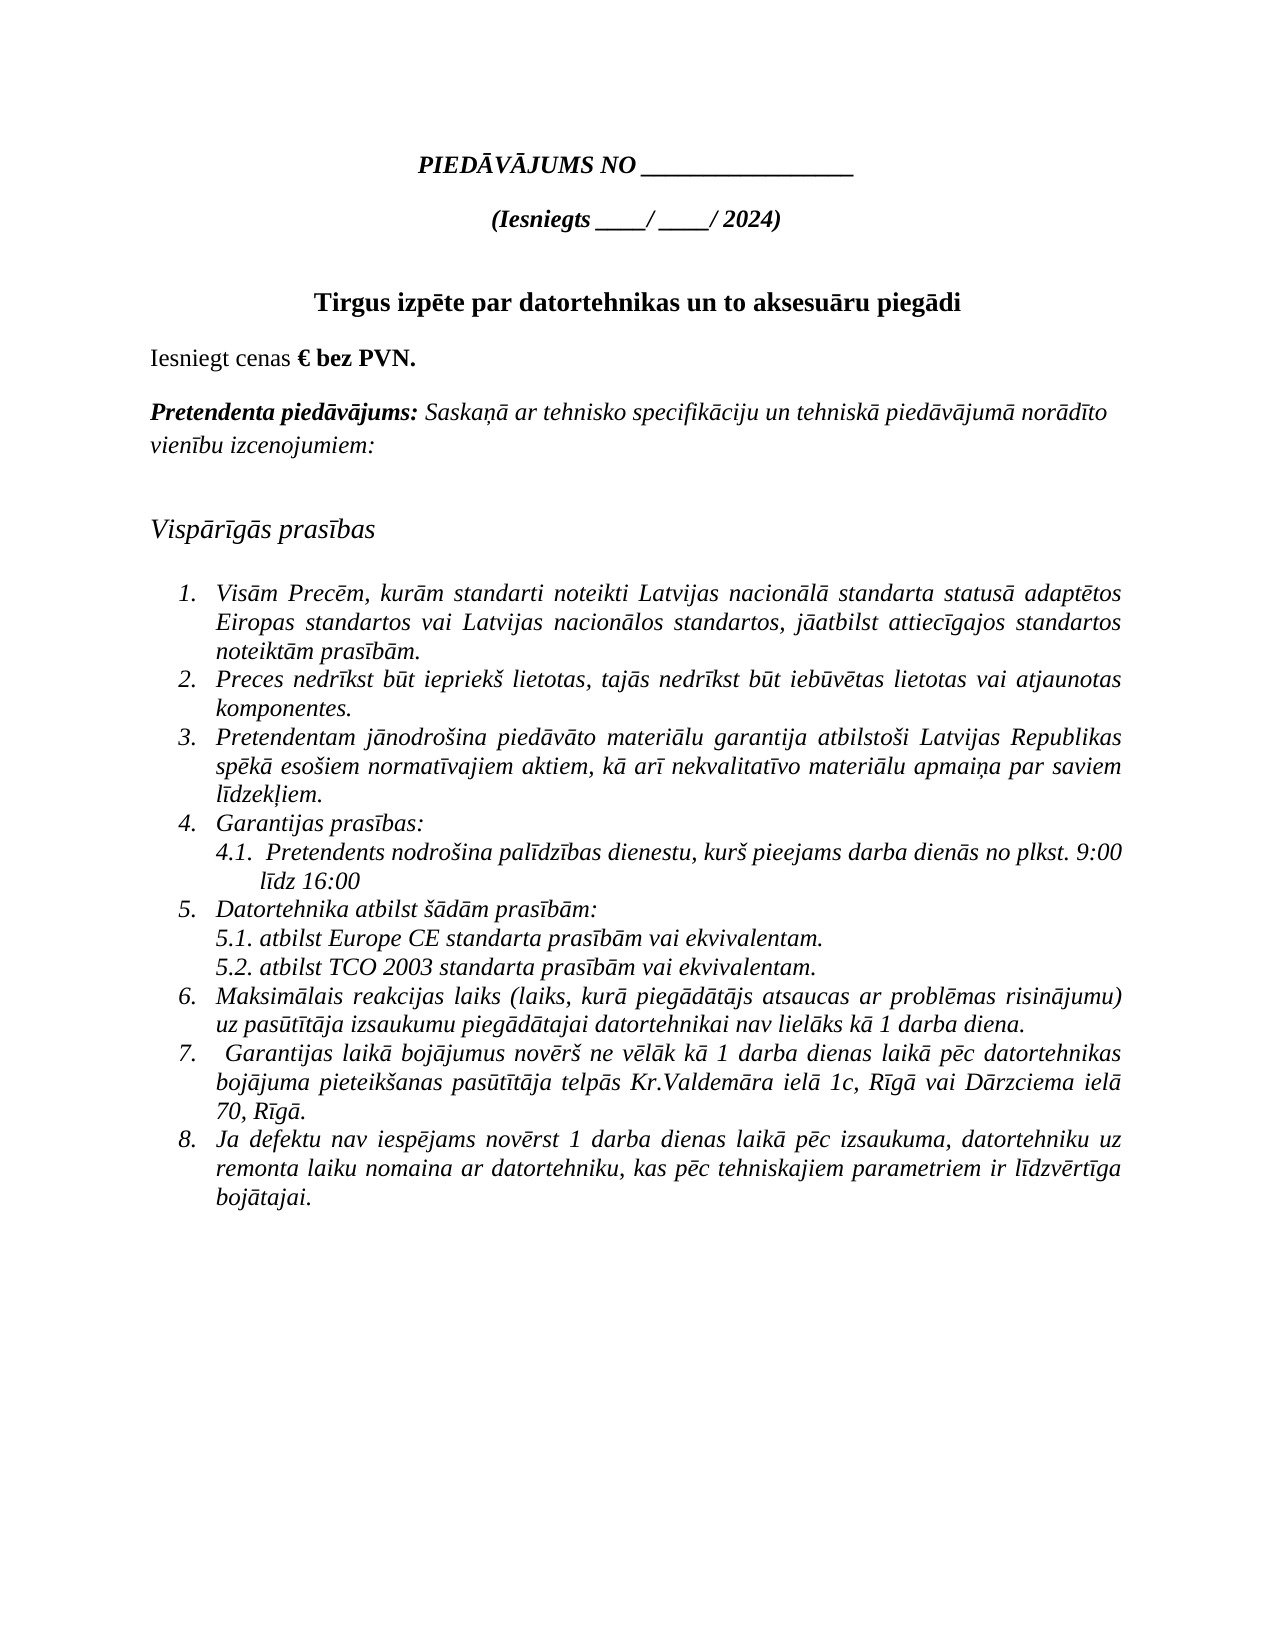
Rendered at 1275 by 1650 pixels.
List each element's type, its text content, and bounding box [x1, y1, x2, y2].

list Ja defektu nav iespējams novērst 1 darba dienas laikā pēc izsaukuma, datortehniku uz remonta laiku nomaina ar datortehniku, kas pēc tehniskajiem parametriem ir līdzvērtīga bojātajai. [178, 1124, 1125, 1211]
text Iesniegt cenas € bez PVN. [150, 343, 1125, 372]
list Garantijas laikā bojājumus novērš ne vēlāk kā 1 darba dienas laikā pēc datortehnikas bojājuma pieteikšanas pasūtītāja telpās Kr.Valdemāra ielā 1c, Rīgā vai Dārzciema ielā 70, Rīgā. [178, 1038, 1125, 1124]
list Garantijas prasības: [178, 808, 1125, 837]
text Tirgus izpēte par datortehnikas un to aksesuāru piegādi [150, 258, 1125, 317]
list Datortehnika atbilst šādām prasībām: [178, 894, 1125, 923]
text (Iesniegts ____/ ____/ 2024) [150, 204, 1125, 233]
text 5.2. atbilst TCO 2003 standarta prasībām vai ekvivalentam. [216, 952, 1125, 981]
list Pretendentam jānodrošina piedāvāto materiālu garantija atbilstoši Latvijas Republikas spēkā esošiem normatīvajiem aktiem, kā arī nekvalitatīvo materiālu apmaiņa par saviem līdzekļiem. [178, 722, 1125, 808]
text PIEDĀVĀJUMS NO _________________ [150, 150, 1125, 179]
list Visām Precēm, kurām standarti noteikti Latvijas nacionālā standarta statusā adaptētos Eiropas standartos vai Latvijas nacionālos standartos, jāatbilst attiecīgajos standartos noteiktām prasībām. [178, 578, 1125, 664]
list Maksimālais reakcijas laiks (laiks, kurā piegādātājs atsaucas ar problēmas risinājumu) uz pasūtītāja izsaukumu piegādātajai datortehnikai nav lielāks kā 1 darba diena. [178, 981, 1125, 1038]
text Vispārīgās prasības [150, 512, 1125, 545]
text 5.1. atbilst Europe CE standarta prasībām vai ekvivalentam. [216, 923, 1125, 952]
text Pretendenta piedāvājums: Saskaņā ar tehnisko specifikāciju un tehniskā piedāvājumā norādīto vienību izcenojumiem: [150, 397, 1125, 458]
list Preces nedrīkst būt iepriekš lietotas, tajās nedrīkst būt iebūvētas lietotas vai atjaunotas komponentes. [178, 664, 1125, 722]
list Pretendents nodrošina palīdzības dienestu, kurš pieejams darba dienās no plkst. 9:00 līdz 16:00 [216, 837, 1125, 894]
